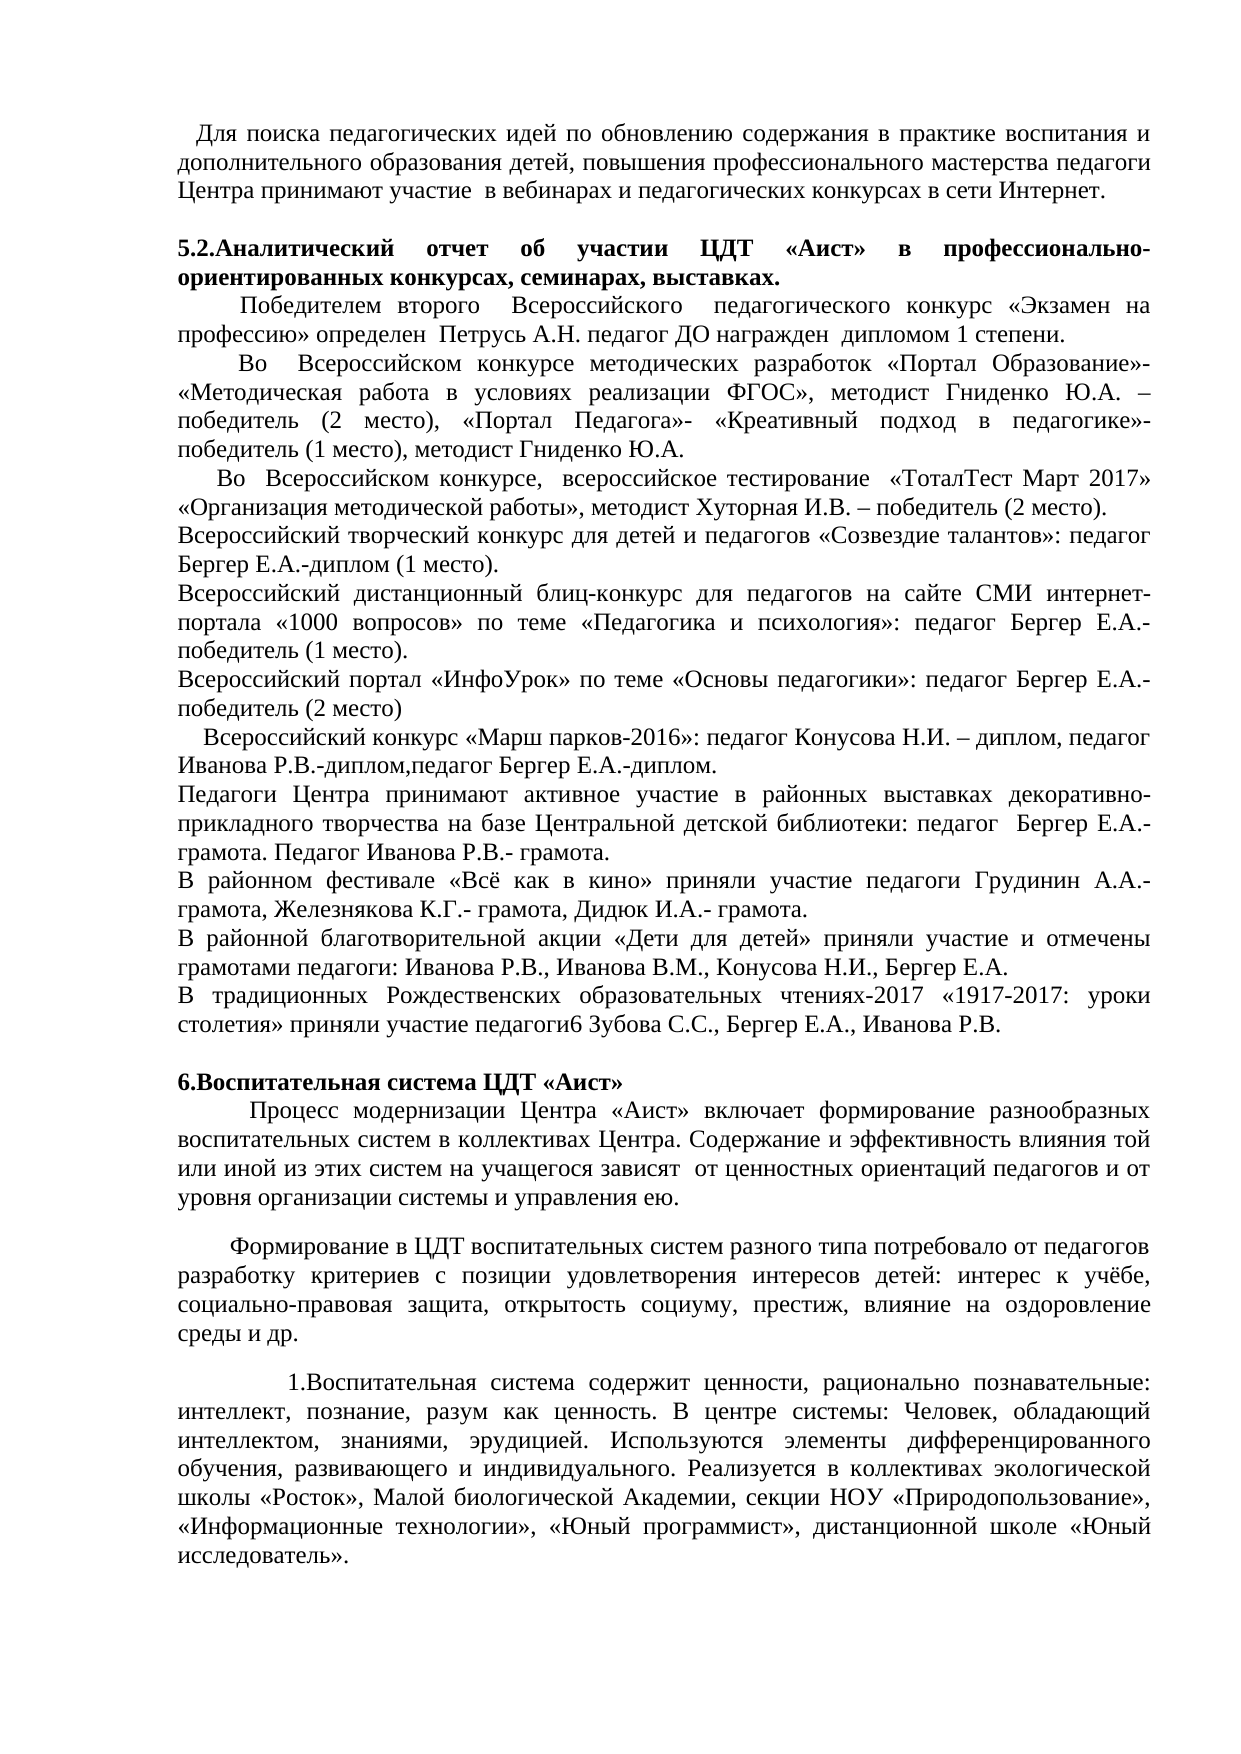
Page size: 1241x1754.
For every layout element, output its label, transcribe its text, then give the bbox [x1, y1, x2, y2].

text Всероссийский портал «ИнфоУрок» по теме «Основы педагогики»: педагог Бергер Е.А.- победитель (2 место) [177, 664, 1152, 722]
text 5.2.Аналитический отчет об участии ЦДТ «Аист» в профессионально-ориентированных конкурсах, семинарах, выставках. [177, 233, 1152, 291]
text 1.Воспитательная система содержит ценности, рационально познавательные: интеллект, познание, разум как ценность. В центре системы: Человек, обладающий интеллектом, знаниями, эрудицией. Используются элементы дифференцированного обучения, развивающего и индивидуального. Реализуется в коллективах экологической школы «Росток», Малой биологической Академии, секции НОУ «Природопользование», «Информационные технологии», «Юный программист», дистанционной школе «Юный исследователь». [177, 1367, 1152, 1568]
text 6.Воспитательная система ЦДТ «Аист» [177, 1067, 1152, 1096]
text Победителем второго Всероссийского педагогического конкурс «Экзамен на профессию» определен Петрусь А.Н. педагог ДО награжден дипломом 1 степени. [177, 291, 1152, 348]
text Всероссийский творческий конкурс для детей и педагогов «Созвездие талантов»: педагог Бергер Е.А.-диплом (1 место). [177, 521, 1152, 578]
text Во Всероссийском конкурсе, всероссийское тестирование «ТоталТест Март 2017» «Организация методической работы», методист Хуторная И.В. – победитель (2 место). [177, 463, 1152, 521]
text Всероссийский дистанционный блиц-конкурс для педагогов на сайте СМИ интернет-портала «1000 вопросов» по теме «Педагогика и психология»: педагог Бергер Е.А.- победитель (1 место). [177, 578, 1152, 664]
text Всероссийский конкурс «Марш парков-2016»: педагог Конусова Н.И. – диплом, педагог Иванова Р.В.-диплом,педагог Бергер Е.А.-диплом. [177, 722, 1152, 779]
text В районном фестивале «Всё как в кино» приняли участие педагоги Грудинин А.А.- грамота, Железнякова К.Г.- грамота, Дидюк И.А.- грамота. [177, 866, 1152, 923]
text Во Всероссийском конкурсе методических разработок «Портал Образование»- «Методическая работа в условиях реализации ФГОС», методист Гниденко Ю.А. – победитель (2 место), «Портал Педагога»- «Креативный подход в педагогике»- победитель (1 место), методист Гниденко Ю.А. [177, 348, 1152, 463]
text Формирование в ЦДТ воспитательных систем разного типа потребовало от педагогов разработку критериев с позиции удовлетворения интересов детей: интерес к учёбе, социально-правовая защита, открытость социуму, престиж, влияние на оздоровление среды и др. [177, 1231, 1152, 1346]
text В традиционных Рождественских образовательных чтениях-2017 «1917-2017: уроки столетия» приняли участие педагоги6 Зубова С.С., Бергер Е.А., Иванова Р.В. [177, 981, 1152, 1038]
text Процесс модернизации Центра «Аист» включает формирование разнообразных воспитательных систем в коллективах Центра. Содержание и эффективность влияния той или иной из этих систем на учащегося зависят от ценностных ориентаций педагогов и от уровня организации системы и управления ею. [177, 1096, 1152, 1211]
text В районной благотворительной акции «Дети для детей» приняли участие и отмечены грамотами педагоги: Иванова Р.В., Иванова В.М., Конусова Н.И., Бергер Е.А. [177, 923, 1152, 981]
text Для поиска педагогических идей по обновлению содержания в практике воспитания и дополнительного образования детей, повышения профессионального мастерства педагоги Центра принимают участие в вебинарах и педагогических конкурсах в сети Интернет. [177, 118, 1152, 204]
text Педагоги Центра принимают активное участие в районных выставках декоративно-прикладного творчества на базе Центральной детской библиотеки: педагог Бергер Е.А.- грамота. Педагог Иванова Р.В.- грамота. [177, 779, 1152, 866]
